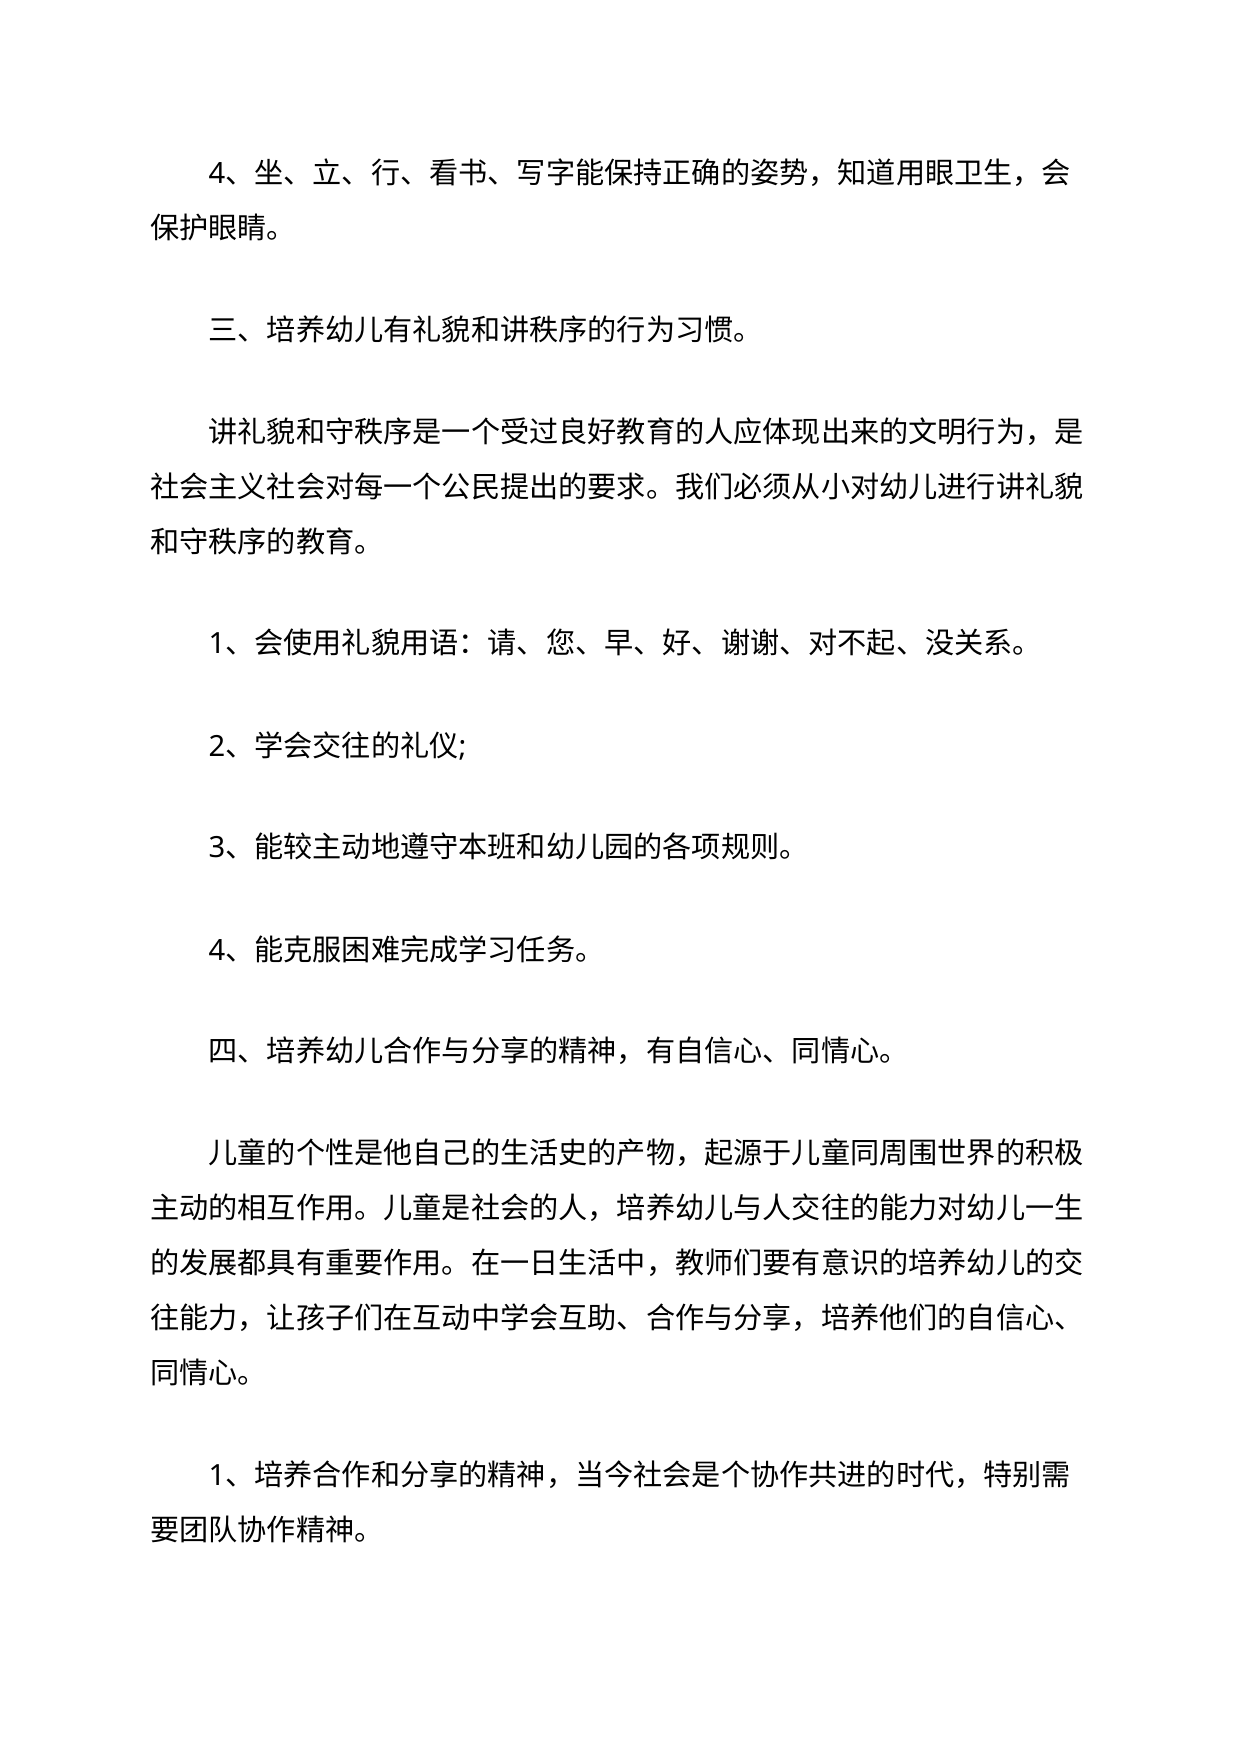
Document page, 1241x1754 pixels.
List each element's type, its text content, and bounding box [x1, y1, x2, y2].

text 四、培养幼儿合作与分享的精神，有自信心、同情心。 [150, 1028, 1090, 1070]
text 4、能克服困难完成学习任务。 [150, 926, 1090, 968]
text 3、能较主动地遵守本班和幼儿园的各项规则。 [150, 824, 1090, 866]
text 儿童的个性是他自己的生活史的产物，起源于儿童同周围世界的积极主动的相互作用。儿童是社会的人，培养幼儿与人交往的能力对幼儿一生的发展都具有重要作用。在一日生活中，教师们要有意识的培养幼儿的交往能力，让孩子们在互动中学会互助、合作与分享，培养他们的自信心、同情心。 [150, 1130, 1090, 1392]
text 三、培养幼儿有礼貌和讲秩序的行为习惯。 [150, 307, 1090, 349]
text 2、学会交往的礼仪; [150, 722, 1090, 764]
text 4、坐、立、行、看书、写字能保持正确的姿势，知道用眼卫生，会保护眼睛。 [150, 150, 1090, 247]
text 讲礼貌和守秩序是一个受过良好教育的人应体现出来的文明行为，是社会主义社会对每一个公民提出的要求。我们必须从小对幼儿进行讲礼貌和守秩序的教育。 [150, 408, 1090, 561]
text 1、培养合作和分享的精神，当今社会是个协作共进的时代，特别需要团队协作精神。 [150, 1451, 1090, 1548]
text 1、会使用礼貌用语：请、您、早、好、谢谢、对不起、没关系。 [150, 620, 1090, 662]
